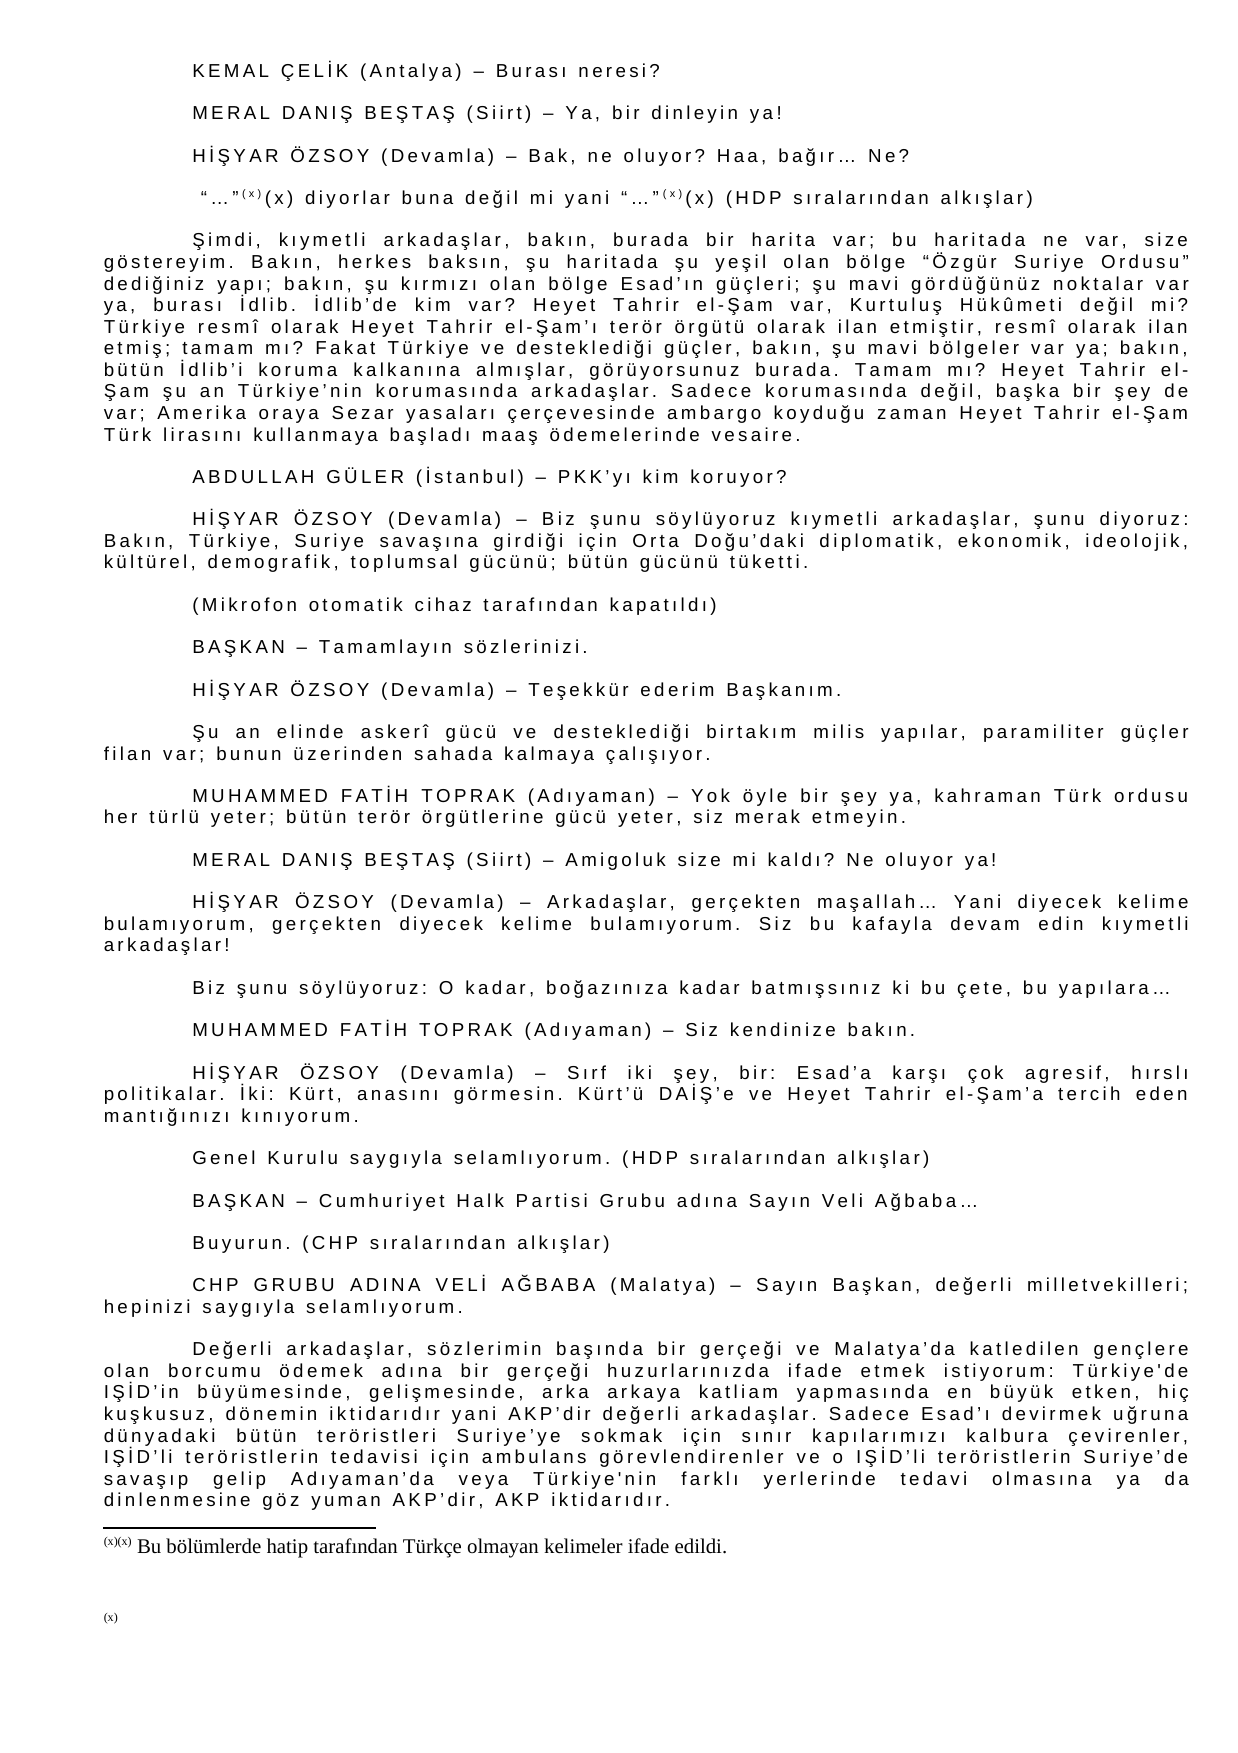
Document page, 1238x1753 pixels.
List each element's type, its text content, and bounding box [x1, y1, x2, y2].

text “…”(x) diyorlar buna değil mi yani “…”(x) (HDP sıralarından alkışlar) [103, 187, 1190, 208]
text BAŞKAN – Cumhuriyet Halk Partisi Grubu adına Sayın Veli Ağbaba… [103, 1189, 1190, 1211]
text MERAL DANIŞ BEŞTAŞ (Siirt) – Amigoluk size mi kaldı? Ne oluyor ya! [103, 849, 1190, 870]
text HİŞYAR ÖZSOY (Devamla) – Teşekkür ederim Başkanım. [103, 678, 1190, 700]
text BAŞKAN – Tamamlayın sözlerinizi. [103, 636, 1190, 658]
text HİŞYAR ÖZSOY (Devamla) – Arkadaşlar, gerçekten maşallah… Yani diyecek kelime bulamıyorum, gerçekten diyecek kelime bulamıyorum. Siz bu kafayla devam edin kıymetli arkadaşlar! [103, 891, 1190, 956]
text Buyurun. (CHP sıralarından alkışlar) [103, 1232, 1190, 1253]
text ABDULLAH GÜLER (İstanbul) – PKK’yı kim koruyor? [103, 466, 1190, 487]
text MUHAMMED FATİH TOPRAK (Adıyaman) – Yok öyle bir şey ya, kahraman Türk ordusu her türlü yeter; bütün terör örgütlerine gücü yeter, siz merak etmeyin. [103, 785, 1190, 828]
text (Mikrofon otomatik cihaz tarafından kapatıldı) [103, 594, 1190, 615]
text MERAL DANIŞ BEŞTAŞ (Siirt) – Ya, bir dinleyin ya! [103, 102, 1190, 124]
text Şu an elinde askerî gücü ve desteklediği birtakım milis yapılar, paramiliter güçler filan var; bunun üzerinden sahada kalmaya çalışıyor. [103, 721, 1190, 764]
text Genel Kurulu saygıyla selamlıyorum. (HDP sıralarından alkışlar) [103, 1147, 1190, 1168]
text HİŞYAR ÖZSOY (Devamla) – Bak, ne oluyor? Haa, bağır… Ne? [103, 144, 1190, 166]
text KEMAL ÇELİK (Antalya) – Burası neresi? [103, 60, 1190, 81]
text MUHAMMED FATİH TOPRAK (Adıyaman) – Siz kendinize bakın. [103, 1019, 1190, 1041]
text HİŞYAR ÖZSOY (Devamla) – Sırf iki şey, bir: Esad’a karşı çok agresif, hırslı politikalar. İki: Kürt, anasını görmesin. Kürt’ü DAİŞ’e ve Heyet Tahrir el-Şam’a tercih eden mantığınızı kınıyorum. [103, 1061, 1190, 1126]
text Şimdi, kıymetli arkadaşlar, bakın, burada bir harita var; bu haritada ne var, size göstereyim. Bakın, herkes baksın, şu haritada şu yeşil olan bölge “Özgür Suriye Ordusu” dediğiniz yapı; bakın, şu kırmızı olan bölge Esad’ın güçleri; şu mavi gördüğünüz noktalar var ya, burası İdlib. İdlib’de kim var? Heyet Tahrir el-Şam var, Kurtuluş Hükûmeti değil mi? Türkiye resmî olarak Heyet Tahrir el-Şam’ı terör örgütü olarak ilan etmiştir, resmî olarak ilan etmiş; tamam mı? Fakat Türkiye ve desteklediği güçler, bakın, şu mavi bölgeler var ya; bakın, bütün İdlib’i koruma kalkanına almışlar, görüyorsunuz burada. Tamam mı? Heyet Tahrir el-Şam şu an Türkiye’nin korumasında arkadaşlar. Sadece korumasında değil, başka bir şey de var; Amerika oraya Sezar yasaları çerçevesinde ambargo koyduğu zaman Heyet Tahrir el-Şam Türk lirasını kullanmaya başladı maaş ödemelerinde vesaire. [103, 229, 1190, 445]
text CHP GRUBU ADINA VELİ AĞBABA (Malatya) – Sayın Başkan, değerli milletvekilleri; hepinizi saygıyla selamlıyorum. [103, 1274, 1190, 1317]
text Biz şunu söylüyoruz: O kadar, boğazınıza kadar batmışsınız ki bu çete, bu yapılara… [103, 977, 1190, 998]
text Değerli arkadaşlar, sözlerimin başında bir gerçeği ve Malatya’da katledilen gençlere olan borcumu ödemek adına bir gerçeği huzurlarınızda ifade etmek istiyorum: Türkiye'de IŞİD’in büyümesinde, gelişmesinde, arka arkaya katliam yapmasında en büyük etken, hiç kuşkusuz, dönemin iktidarıdır yani AKP’dir değerli arkadaşlar. Sadece Esad’ı devirmek uğruna dünyadaki bütün teröristleri Suriye’ye sokmak için sınır kapılarımızı kalbura çevirenler, IŞİD’li teröristlerin tedavisi için ambulans görevlendirenler ve o IŞİD’li teröristlerin Suriye’de savaşıp gelip Adıyaman’da veya Türkiye'nin farklı yerlerinde tedavi olmasına ya da dinlenmesine göz yuman AKP’dir, AKP iktidarıdır. [103, 1338, 1190, 1511]
text HİŞYAR ÖZSOY (Devamla) – Biz şunu söylüyoruz kıymetli arkadaşlar, şunu diyoruz: Bakın, Türkiye, Suriye savaşına girdiği için Orta Doğu’daki diplomatik, ekonomik, ideolojik, kültürel, demografik, toplumsal gücünü; bütün gücünü tüketti. [103, 508, 1190, 573]
